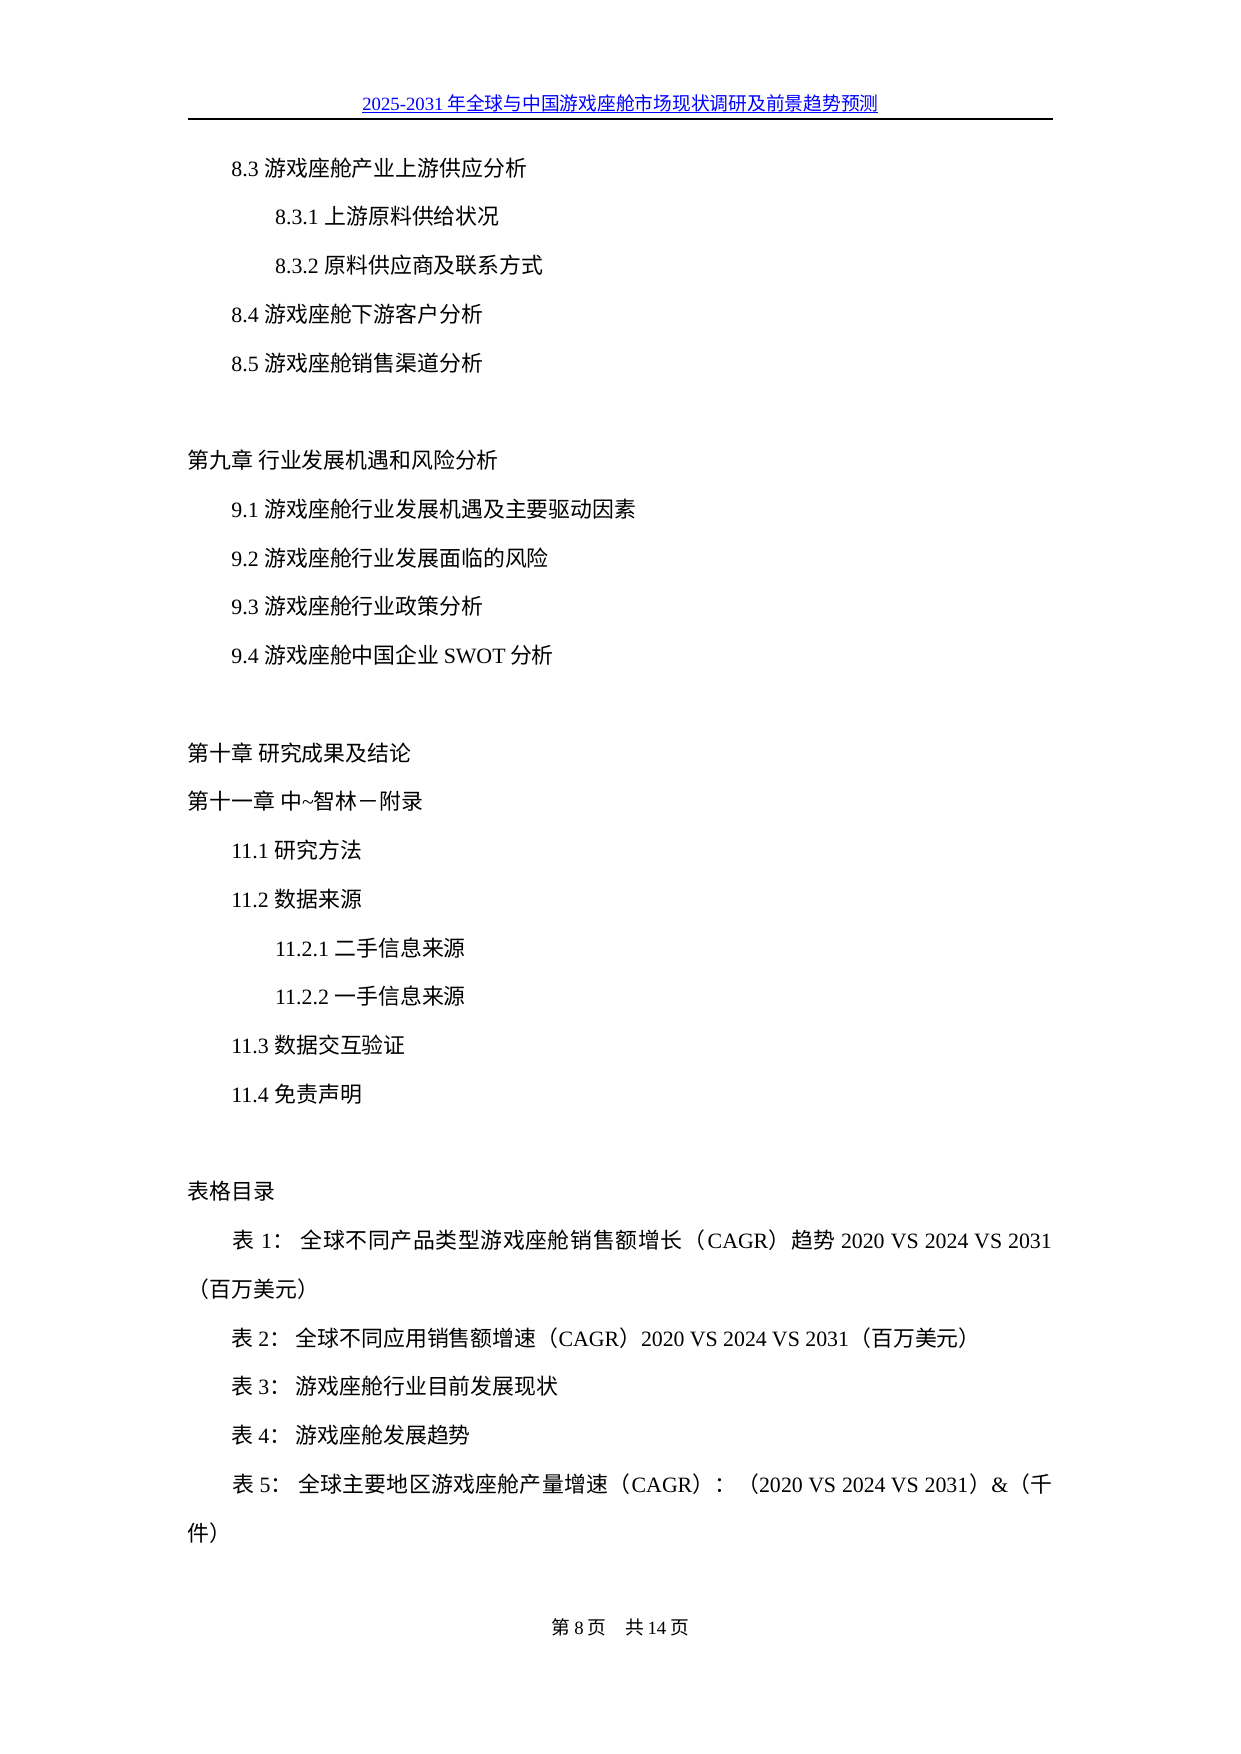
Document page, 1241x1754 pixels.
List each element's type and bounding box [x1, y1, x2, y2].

text [187, 150, 1053, 1548]
